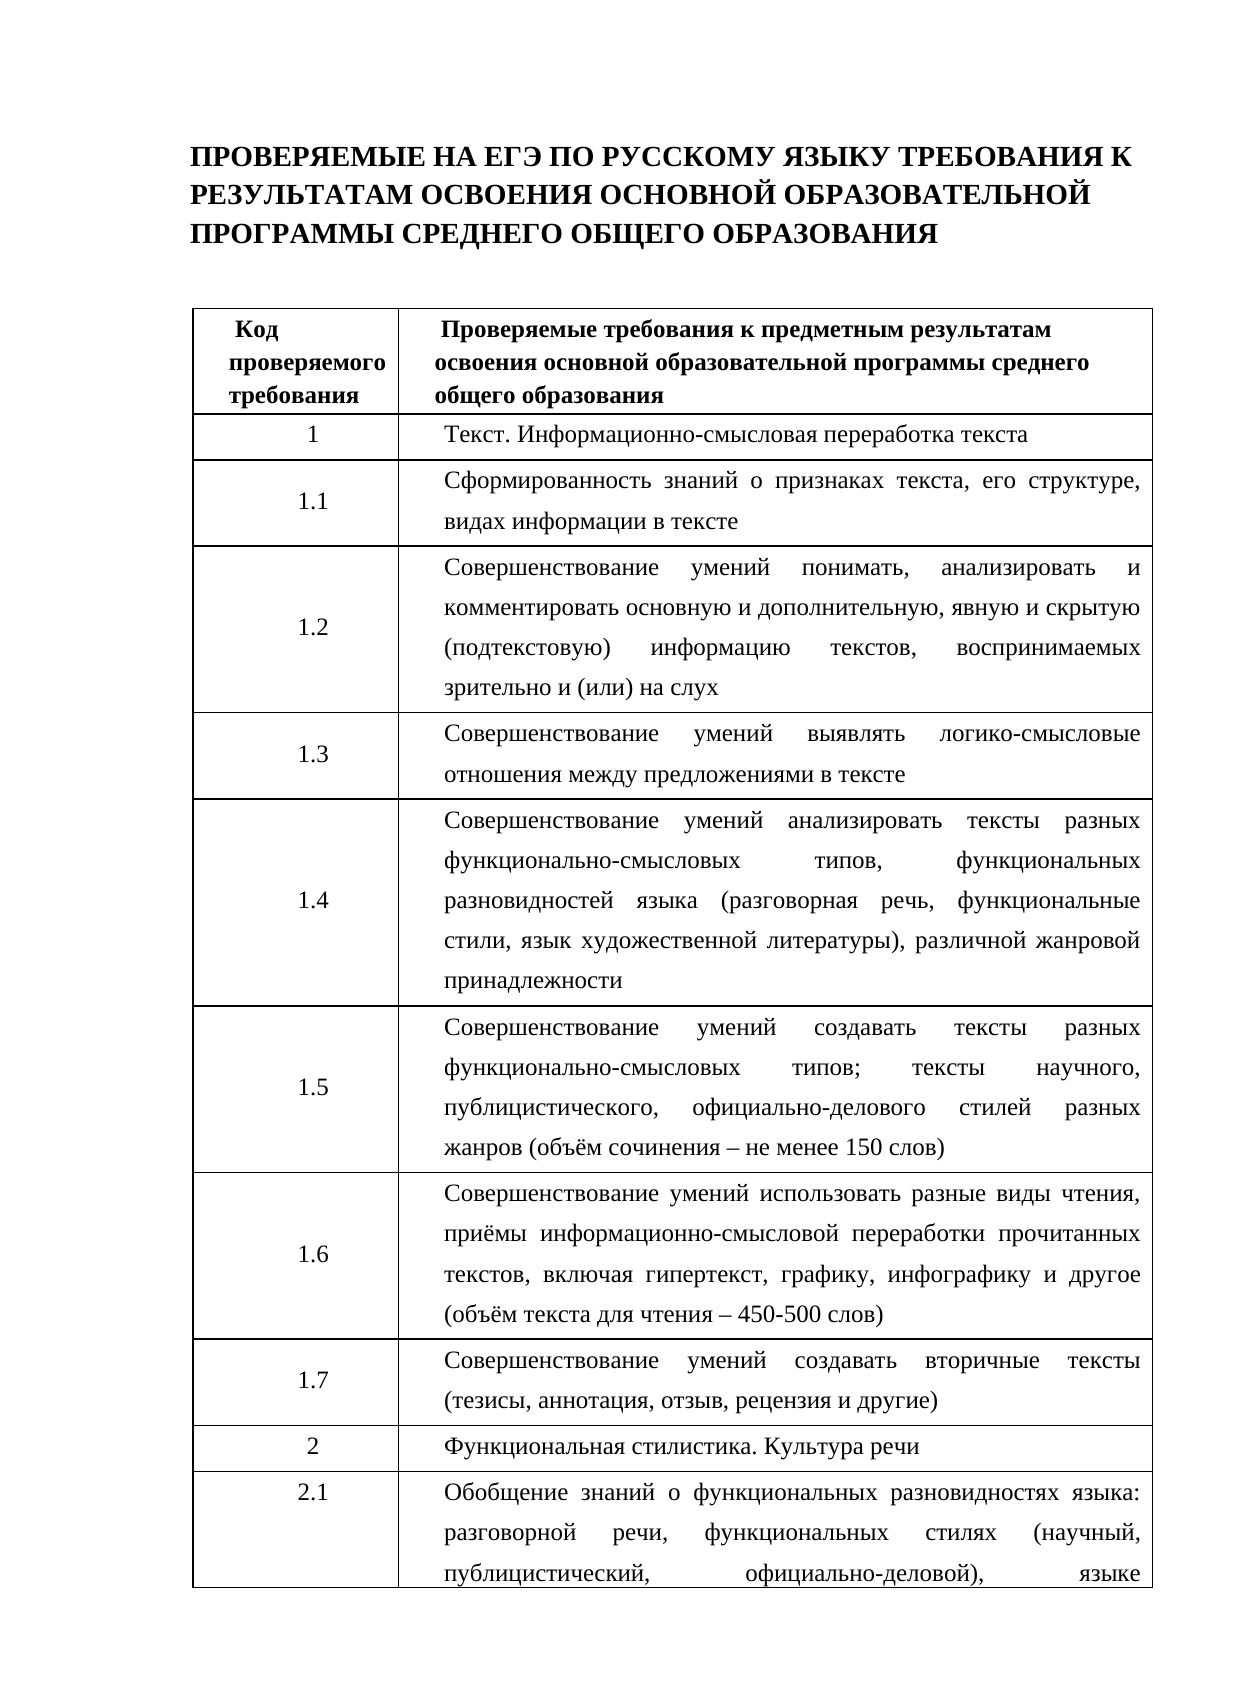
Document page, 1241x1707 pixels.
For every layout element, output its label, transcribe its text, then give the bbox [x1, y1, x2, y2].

table_cell 1.1 [194, 461, 398, 545]
table_cell 1.3 [194, 713, 398, 798]
table_cell 1.4 [194, 800, 398, 1005]
table_cell 1 [194, 415, 398, 459]
table_cell Сформированность знаний о признаках текста, его структуре, видах информации в тексте [399, 461, 1152, 545]
table_cell Совершенствование умений использовать разные виды чтения, приёмы информационно-смысловой переработки прочитанных текстов, включая гипертекст, графику, инфографику и другое (объём текста для чтения – 450-500 слов) [399, 1173, 1152, 1338]
table_cell Текст. Информационно-смысловая переработка текста [399, 415, 1152, 459]
table_cell Совершенствование умений создавать вторичные тексты (тезисы, аннотация, отзыв, рецензия и другие) [399, 1340, 1152, 1424]
text ПРОВЕРЯЕМЫЕ НА ЕГЭ ПО РУССКОМУ ЯЗЫКУ ТРЕБОВАНИЯ К РЕЗУЛЬТАТАМ ОСВОЕНИЯ ОСНОВНОЙ ОБРАЗОВАТЕЛЬНОЙ ПРОГРАММЫ СРЕДНЕГО ОБЩЕГО ОБРАЗОВАНИЯ [190, 139, 1152, 249]
table_cell 2 [194, 1426, 398, 1471]
table_header Код проверяемого требования [194, 309, 398, 413]
table_cell Функциональная стилистика. Культура речи [399, 1426, 1152, 1471]
table_cell 1.7 [194, 1340, 398, 1424]
table_header Проверяемые требования к предметным результатам освоения основной образовательной программы среднего общего образования [399, 309, 1152, 413]
table_cell Совершенствование умений выявлять логико-смысловые отношения между предложениями в тексте [399, 713, 1152, 798]
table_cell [399, 1472, 1152, 1586]
table_cell Совершенствование умений анализировать тексты разных функционально-смысловых типов, функциональных разновидностей языка (разговорная речь, функциональные стили, язык художественной литературы), различной жанровой принадлежности [399, 800, 1152, 1005]
table_cell 1.2 [194, 547, 398, 712]
table_cell 1.6 [194, 1173, 398, 1338]
table_cell 1.5 [194, 1007, 398, 1172]
table_cell 2.1 [194, 1472, 398, 1586]
table_cell Совершенствование умений понимать, анализировать и комментировать основную и дополнительную, явную и скрытую (подтекстовую) информацию текстов, воспринимаемых зрительно и (или) на слух [399, 547, 1152, 712]
table_cell Совершенствование умений создавать тексты разных функционально-смысловых типов; тексты научного, публицистического, официально-делового стилей разных жанров (объём сочинения – не менее 150 слов) [399, 1007, 1152, 1172]
